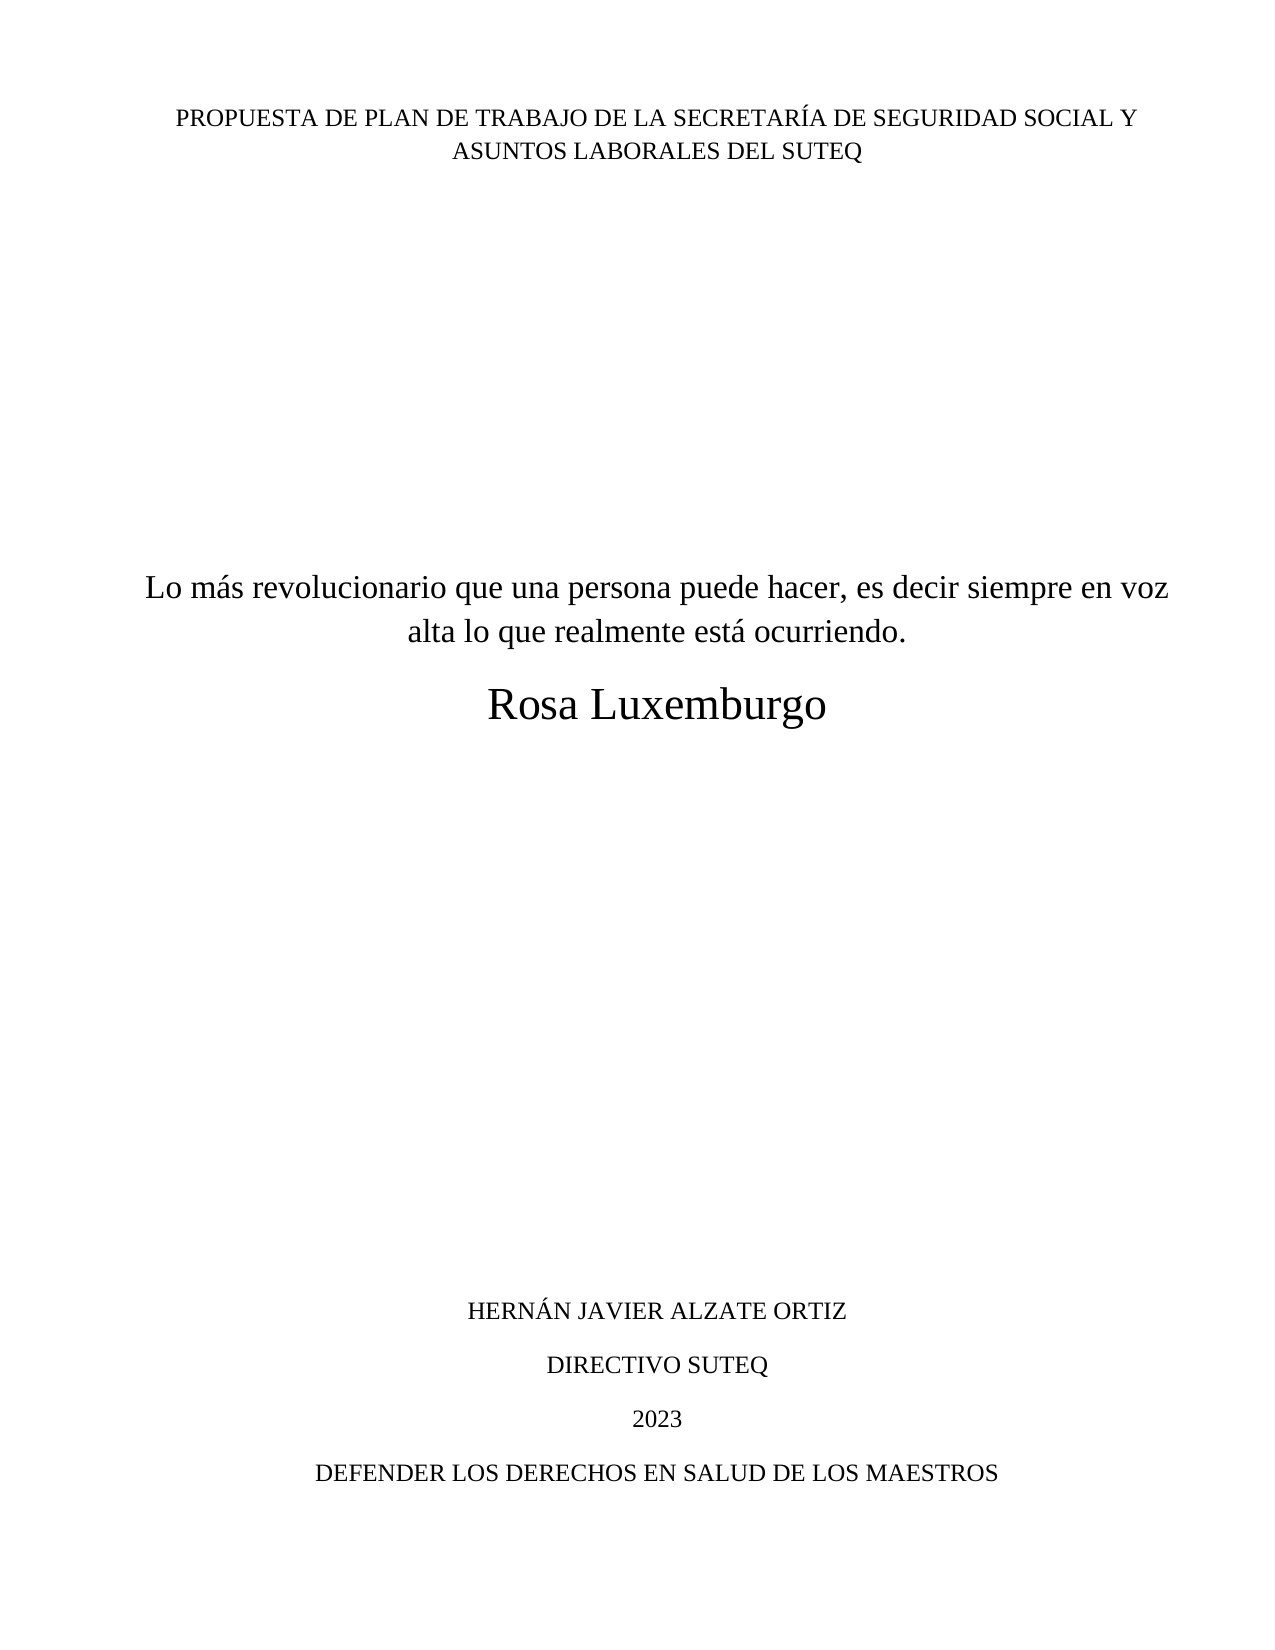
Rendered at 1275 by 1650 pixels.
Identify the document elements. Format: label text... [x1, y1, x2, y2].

text Lo más revolucionario que una persona puede hacer, es decir siempre en voz alta lo que realmente está ocurriendo. [133, 567, 1181, 650]
text PROPUESTA DE PLAN DE TRABAJO DE LA SECRETARÍA DE SEGURIDAD SOCIAL Y ASUNTOS LABORALES DEL SUTEQ [133, 103, 1181, 165]
text DEFENDER LOS DERECHOS EN SALUD DE LOS MAESTROS [133, 1458, 1181, 1486]
text 2023 [133, 1404, 1181, 1433]
text HERNÁN JAVIER ALZATE ORTIZ [133, 1296, 1181, 1325]
text DIRECTIVO SUTEQ [133, 1350, 1181, 1379]
text Rosa Luxemburgo [133, 676, 1181, 729]
